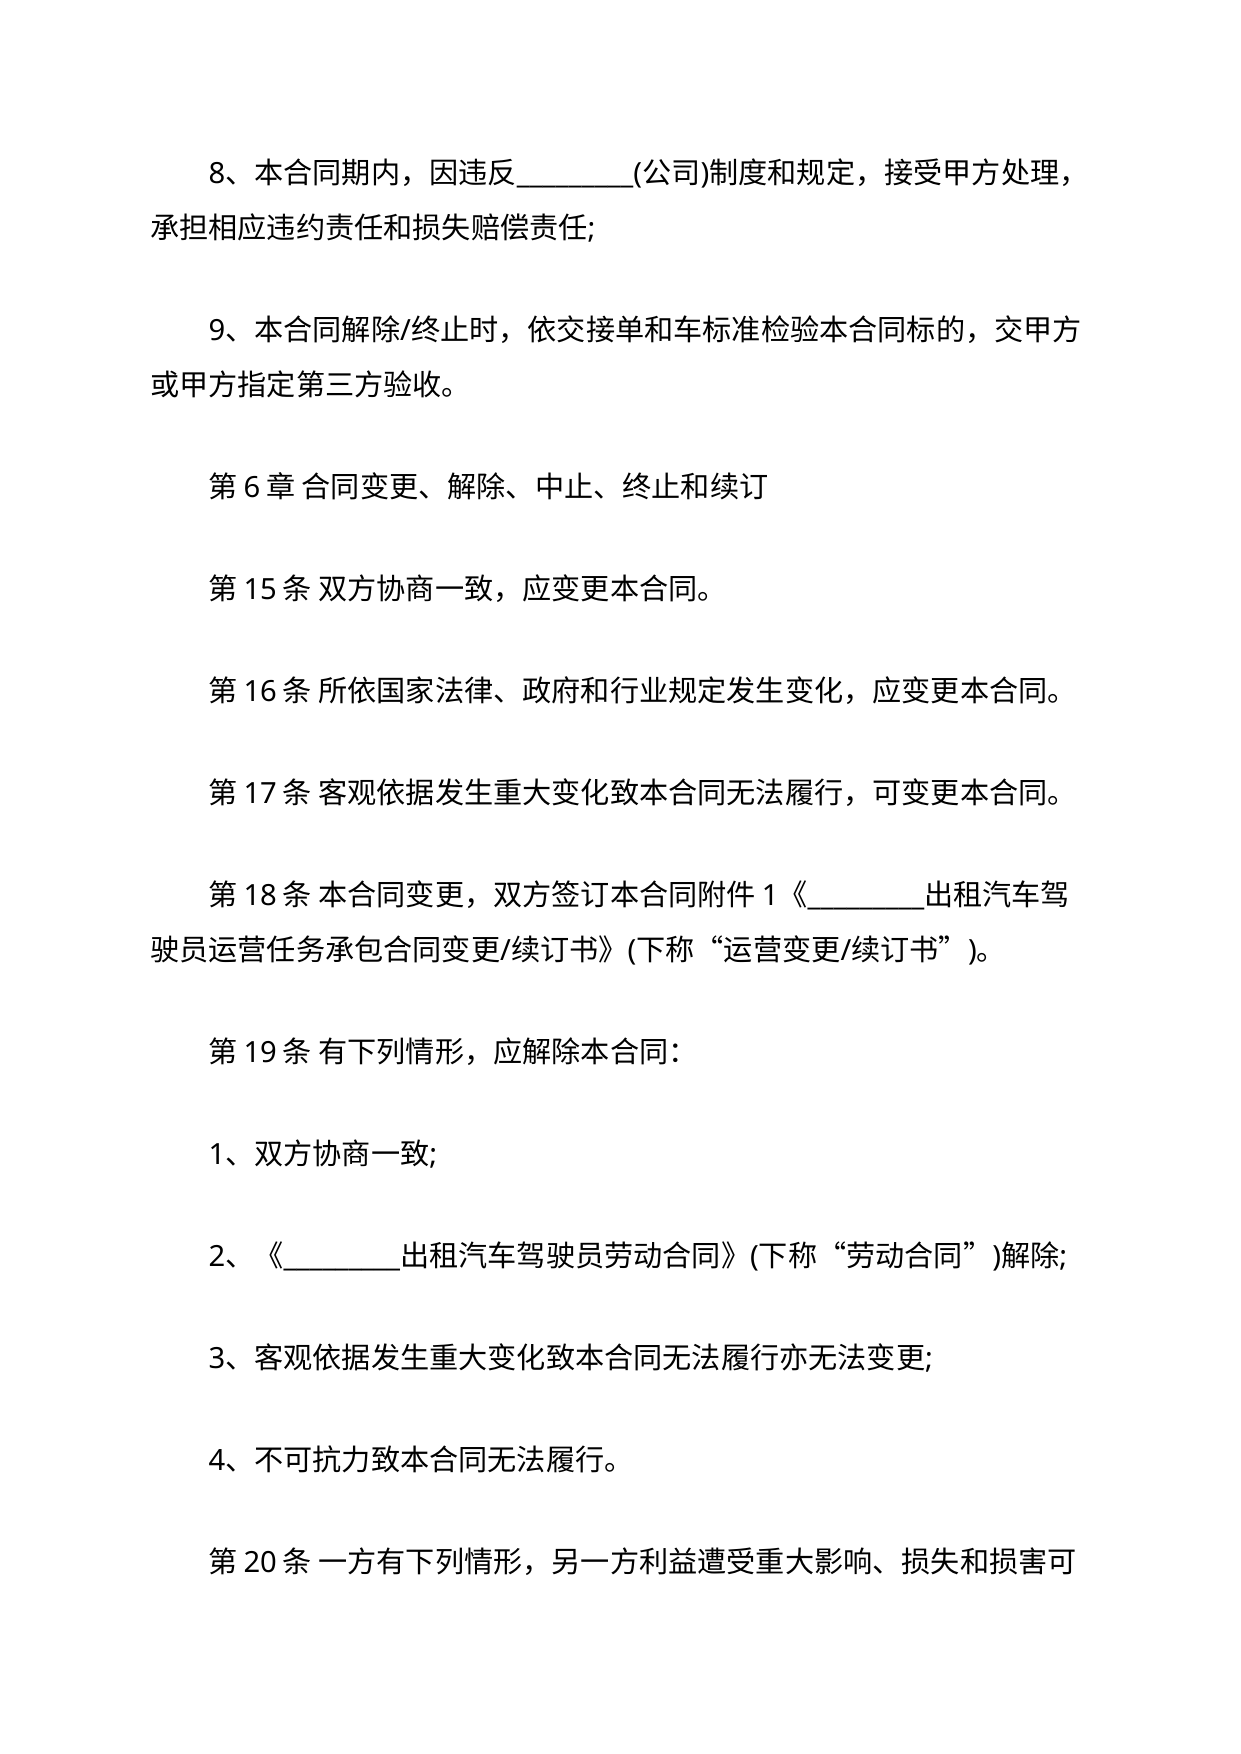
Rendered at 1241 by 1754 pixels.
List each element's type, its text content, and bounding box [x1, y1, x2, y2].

text 第15条 双方协商一致，应变更本合同。 [150, 566, 1090, 608]
text 4、不可抗力致本合同无法履行。 [150, 1437, 1090, 1479]
text 第18条 本合同变更，双方签订本合同附件1《_________出租汽车驾驶员运营任务承包合同变更/续订书》(下称“运营变更/续订书”)。 [150, 872, 1090, 969]
text 2、《_________出租汽车驾驶员劳动合同》(下称“劳动合同”)解除; [150, 1233, 1090, 1275]
text 第16条 所依国家法律、政府和行业规定发生变化，应变更本合同。 [150, 668, 1090, 710]
text 1、双方协商一致; [150, 1131, 1090, 1173]
text 8、本合同期内，因违反_________(公司)制度和规定，接受甲方处理，承担相应违约责任和损失赔偿责任; [150, 150, 1090, 247]
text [150, 1538, 1090, 1581]
text 第6章 合同变更、解除、中止、终止和续订 [150, 464, 1090, 506]
text 3、客观依据发生重大变化致本合同无法履行亦无法变更; [150, 1334, 1090, 1377]
text 第17条 客观依据发生重大变化致本合同无法履行，可变更本合同。 [150, 770, 1090, 812]
text 第19条 有下列情形，应解除本合同： [150, 1029, 1090, 1071]
text 9、本合同解除/终止时，依交接单和车标准检验本合同标的，交甲方或甲方指定第三方验收。 [150, 307, 1090, 404]
